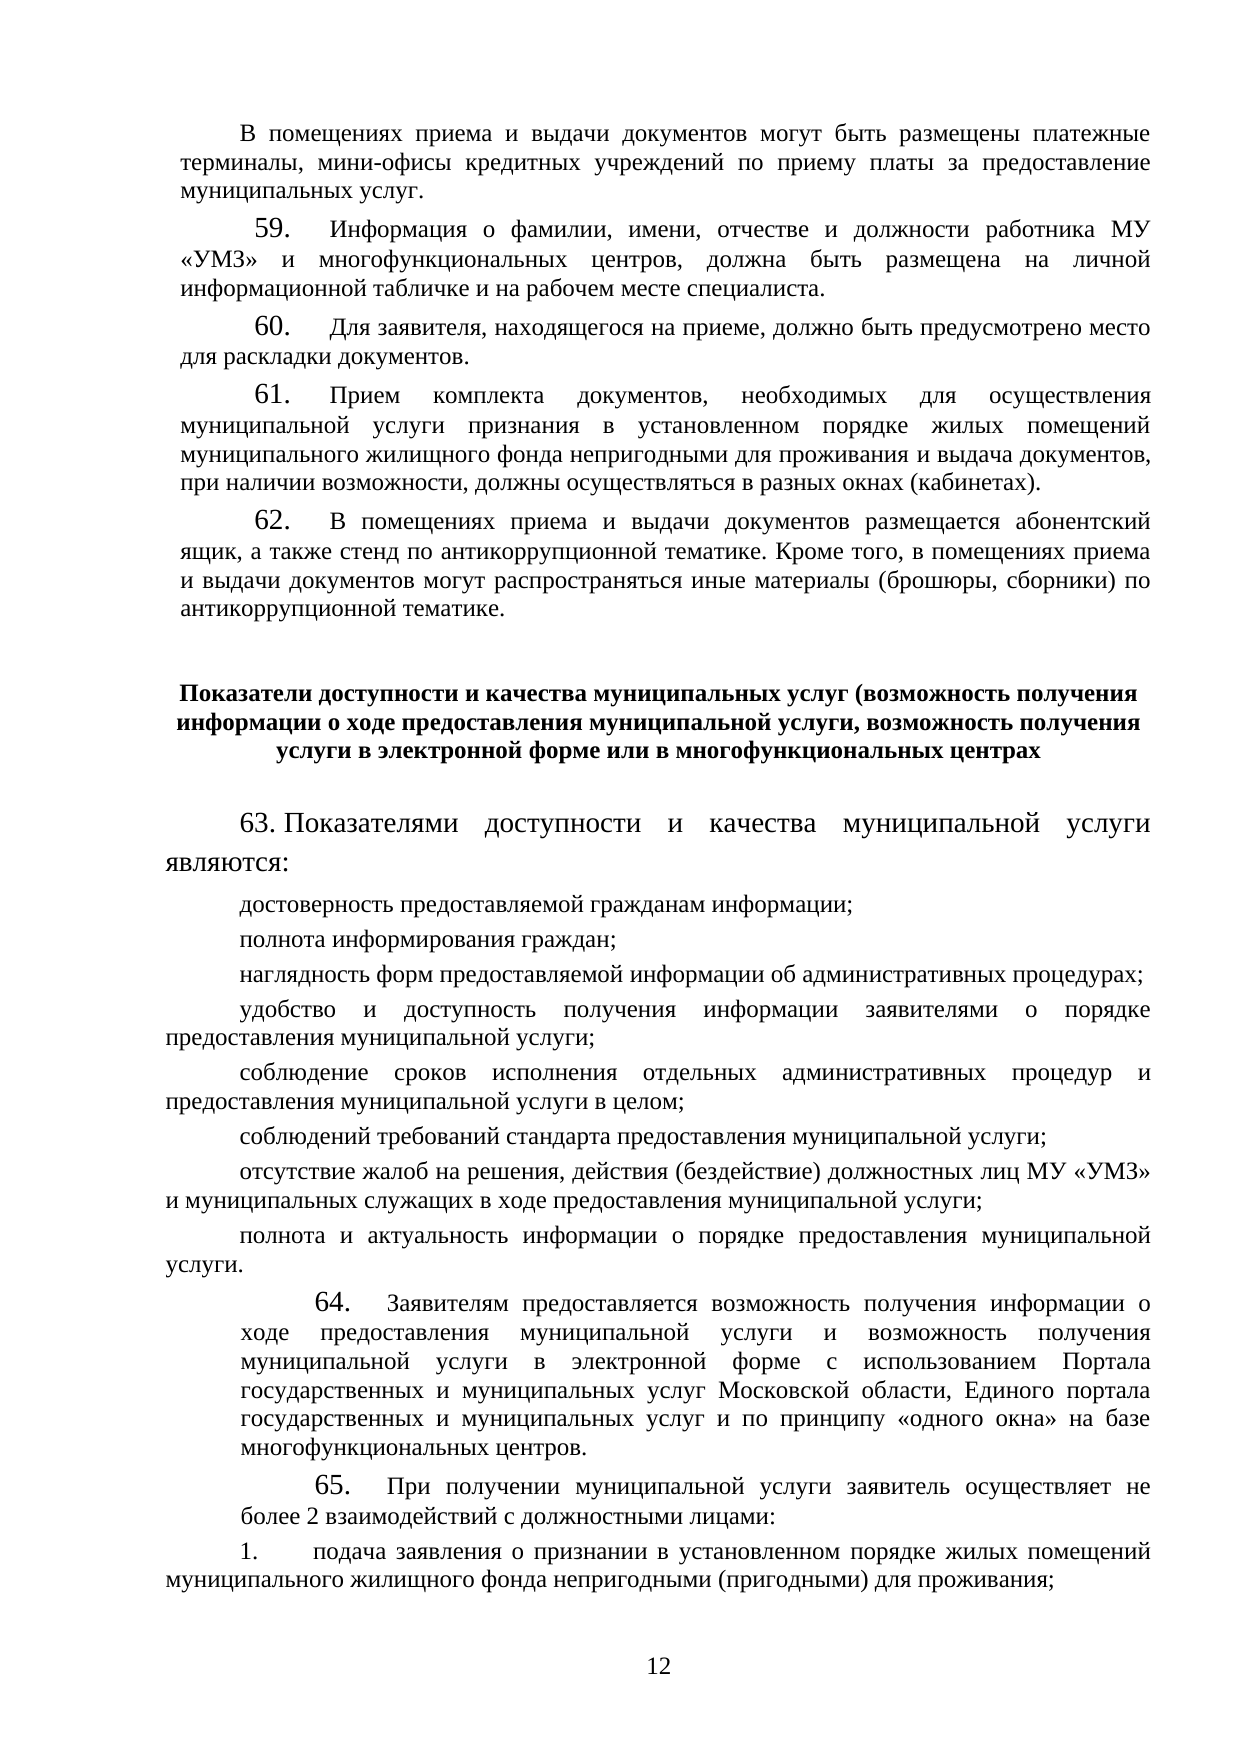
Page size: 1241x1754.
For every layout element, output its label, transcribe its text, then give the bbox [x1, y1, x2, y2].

list Прием комплекта документов, необходимых для осуществления муниципальной услуги признания в установленном порядке жилых помещений муниципального жилищного фонда непригодными для проживания и выдача документов, при наличии возможности, должны осуществляться в разных окнах (кабинетах). [180, 376, 1152, 496]
text Показатели доступности и качества муниципальных услуг (возможность получения информации о ходе предоставления муниципальной услуги, возможность получения услуги в электронной форме или в многофункциональных центрах [165, 678, 1152, 764]
text отсутствие жалоб на решения, действия (бездействие) должностных лиц МУ «УМЗ» и муниципальных служащих в ходе предоставления муниципальной услуги; [165, 1156, 1152, 1214]
list В помещениях приема и выдачи документов размещается абонентский ящик, а также стенд по антикоррупционной тематике. Кроме того, в помещениях приема и выдачи документов могут распространяться иные материалы (брошюры, сборники) по антикоррупционной тематике. [180, 502, 1152, 622]
list подача заявления о признании в установленном порядке жилых помещений муниципального жилищного фонда непригодными (пригодными) для проживания; [165, 1536, 1152, 1593]
text полнота информирования граждан; [165, 924, 1152, 952]
list При получении муниципальной услуги заявитель осуществляет не более 2 взаимодействий с должностными лицами: [240, 1467, 1152, 1529]
text наглядность форм предоставляемой информации об административных процедурах; [165, 959, 1152, 987]
text Показателями доступности и качества муниципальной услуги являются: [165, 805, 1152, 877]
text В помещениях приема и выдачи документов могут быть размещены платежные терминалы, мини-офисы кредитных учреждений по приему платы за предоставление муниципальных услуг. [180, 118, 1152, 204]
text соблюдение сроков исполнения отдельных административных процедур и предоставления муниципальной услуги в целом; [165, 1057, 1152, 1115]
text удобство и доступность получения информации заявителями о порядке предоставления муниципальной услуги; [165, 994, 1152, 1051]
text полнота и актуальность информации о порядке предоставления муниципальной услуги. [165, 1220, 1152, 1277]
text достоверность предоставляемой гражданам информации; [165, 889, 1152, 917]
list Заявителям предоставляется возможность получения информации о ходе предоставления муниципальной услуги и возможность получения муниципальной услуги в электронной форме с использованием Портала государственных и муниципальных услуг Московской области, Единого портала государственных и муниципальных услуг и по принципу «одного окна» на базе многофункциональных центров. [240, 1284, 1152, 1461]
list Для заявителя, находящегося на приеме, должно быть предусмотрено место для раскладки документов. [180, 308, 1152, 370]
list Информация о фамилии, имени, отчестве и должности работника МУ «УМЗ» и многофункциональных центров, должна быть размещена на личной информационной табличке и на рабочем месте специалиста. [180, 211, 1152, 302]
text соблюдений требований стандарта предоставления муниципальной услуги; [165, 1121, 1152, 1150]
